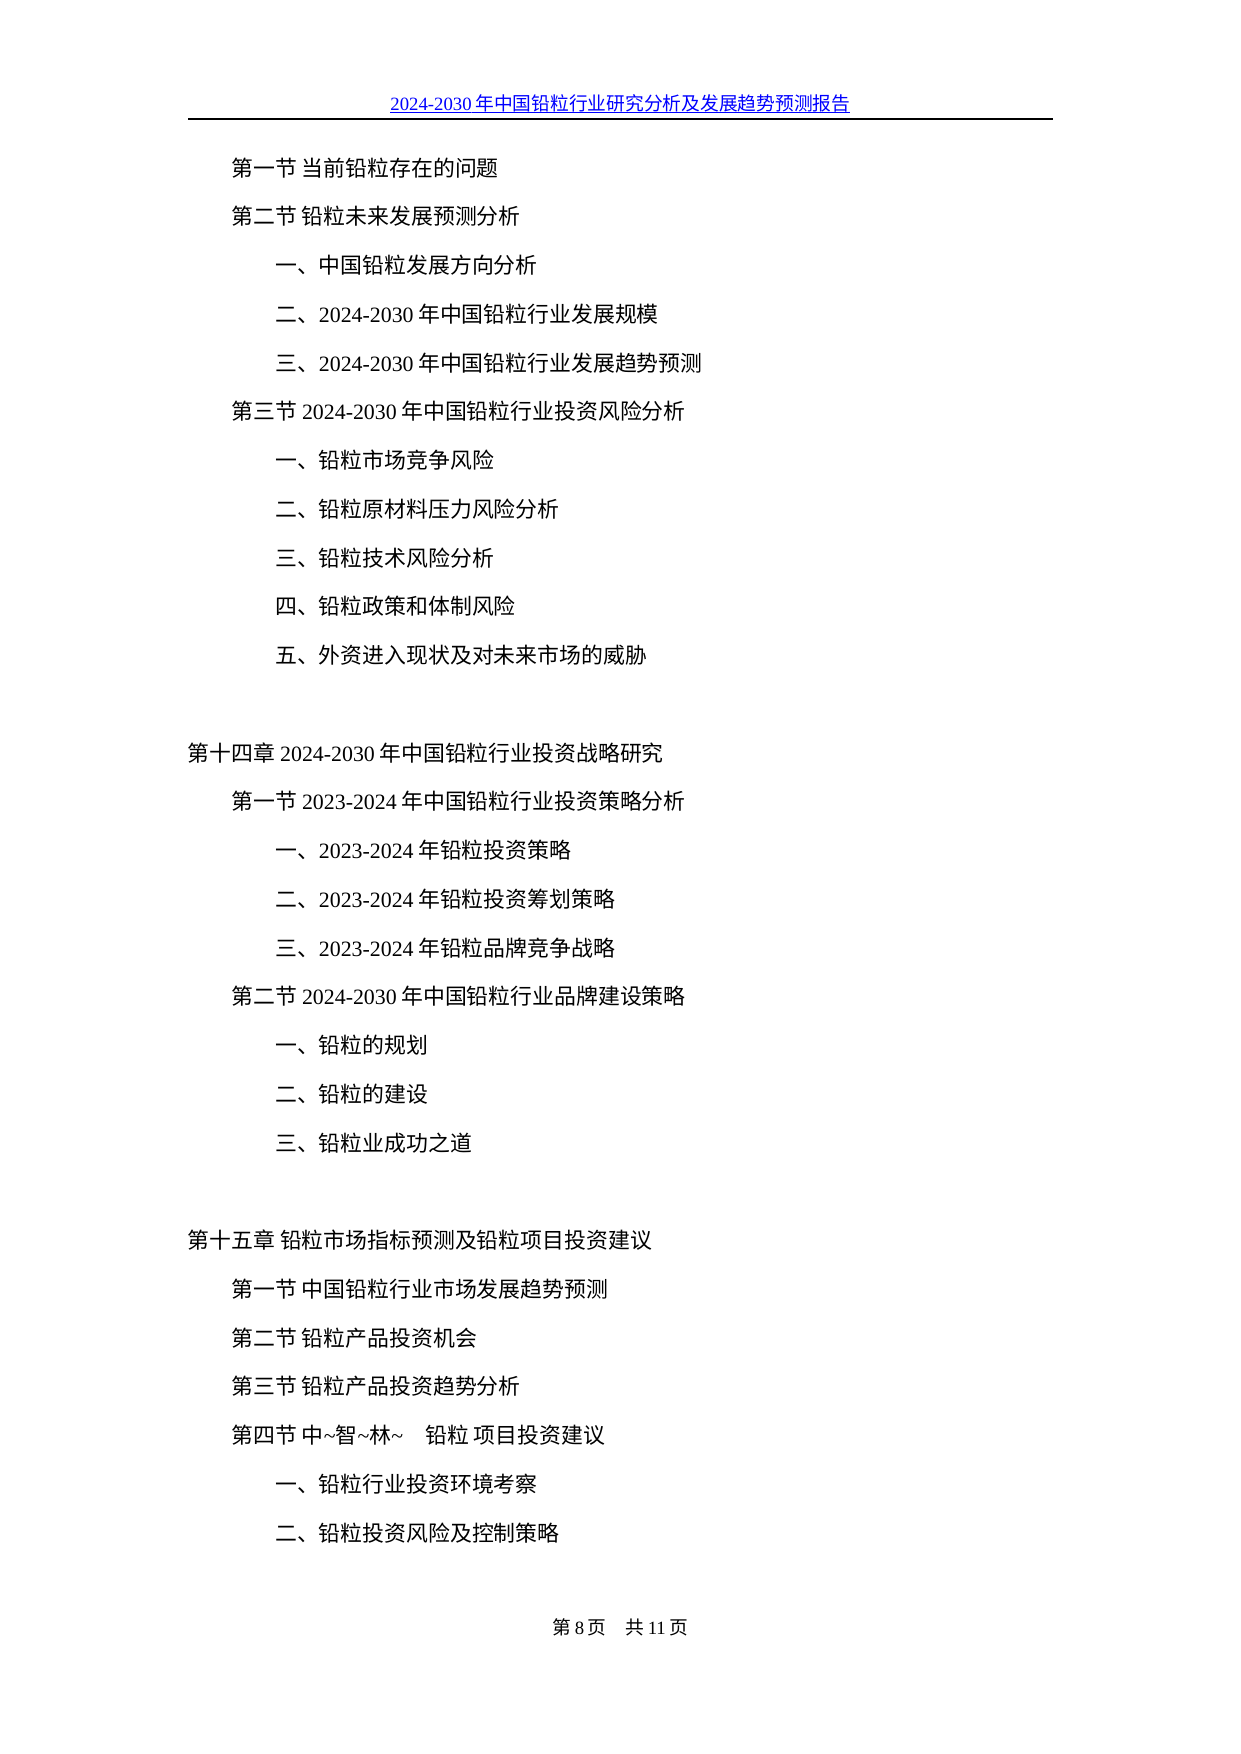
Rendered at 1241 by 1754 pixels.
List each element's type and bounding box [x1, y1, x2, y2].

text [187, 150, 1053, 1548]
